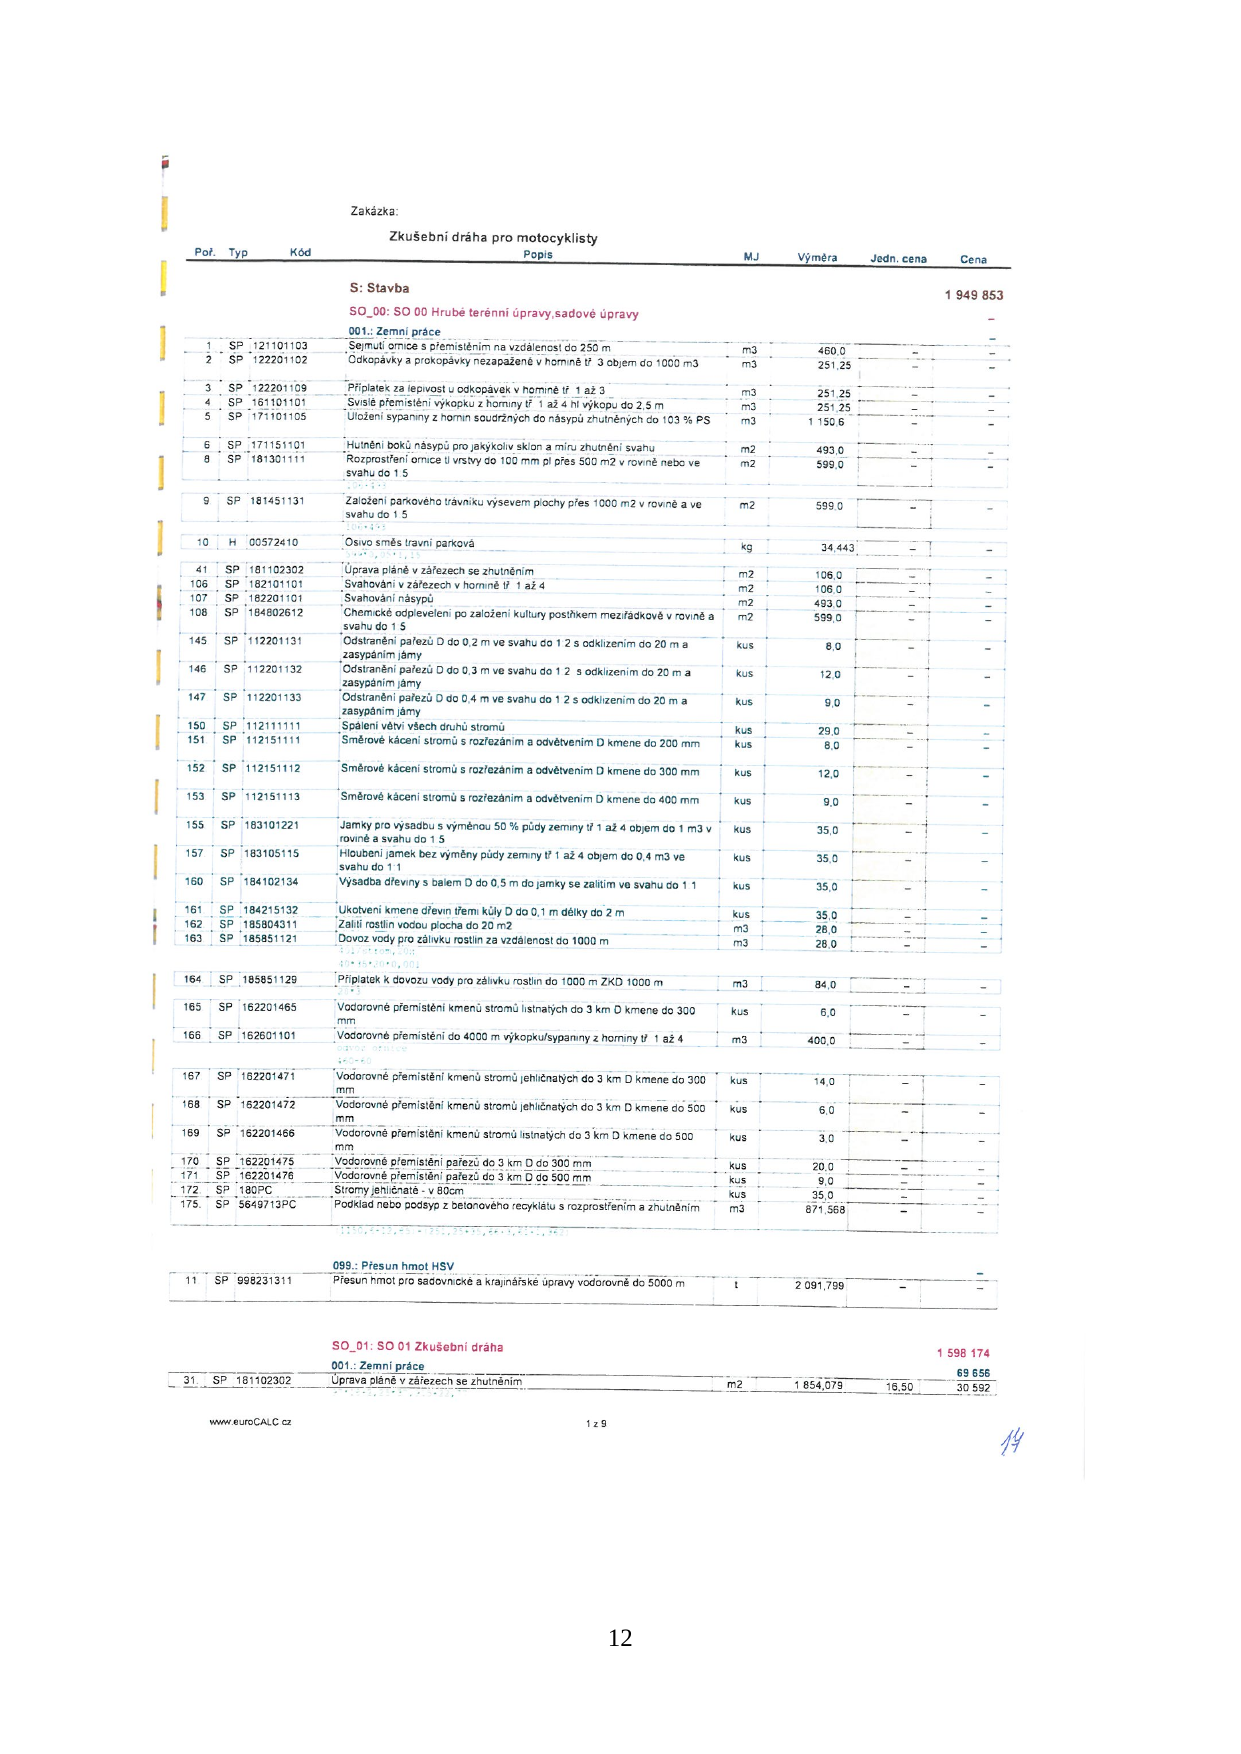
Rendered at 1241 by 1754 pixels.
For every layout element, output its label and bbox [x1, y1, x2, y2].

picture [147, 147, 1093, 1485]
